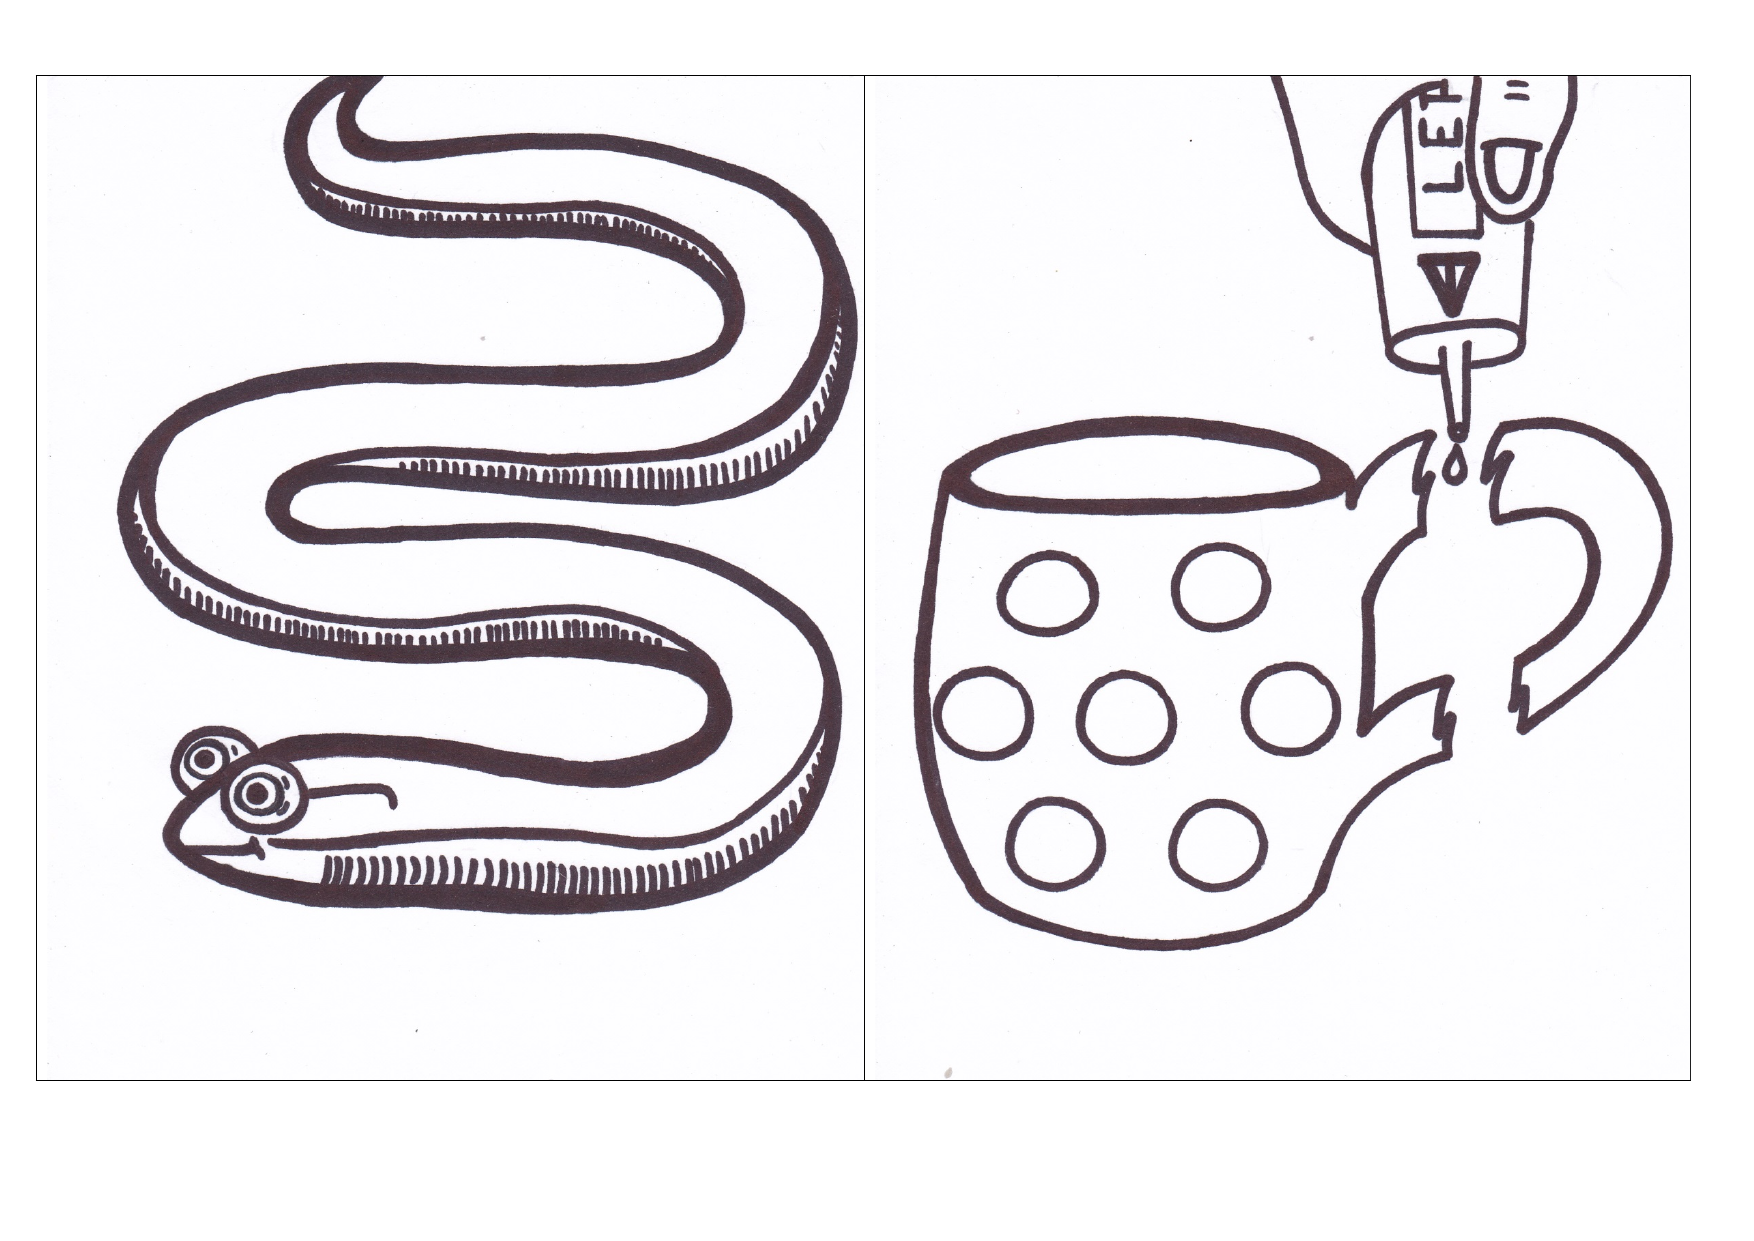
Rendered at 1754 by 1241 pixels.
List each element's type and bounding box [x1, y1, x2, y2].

table_header [37, 76, 47, 1080]
table_header [865, 76, 875, 1080]
picture [875, 76, 1691, 1080]
picture [47, 76, 864, 1080]
